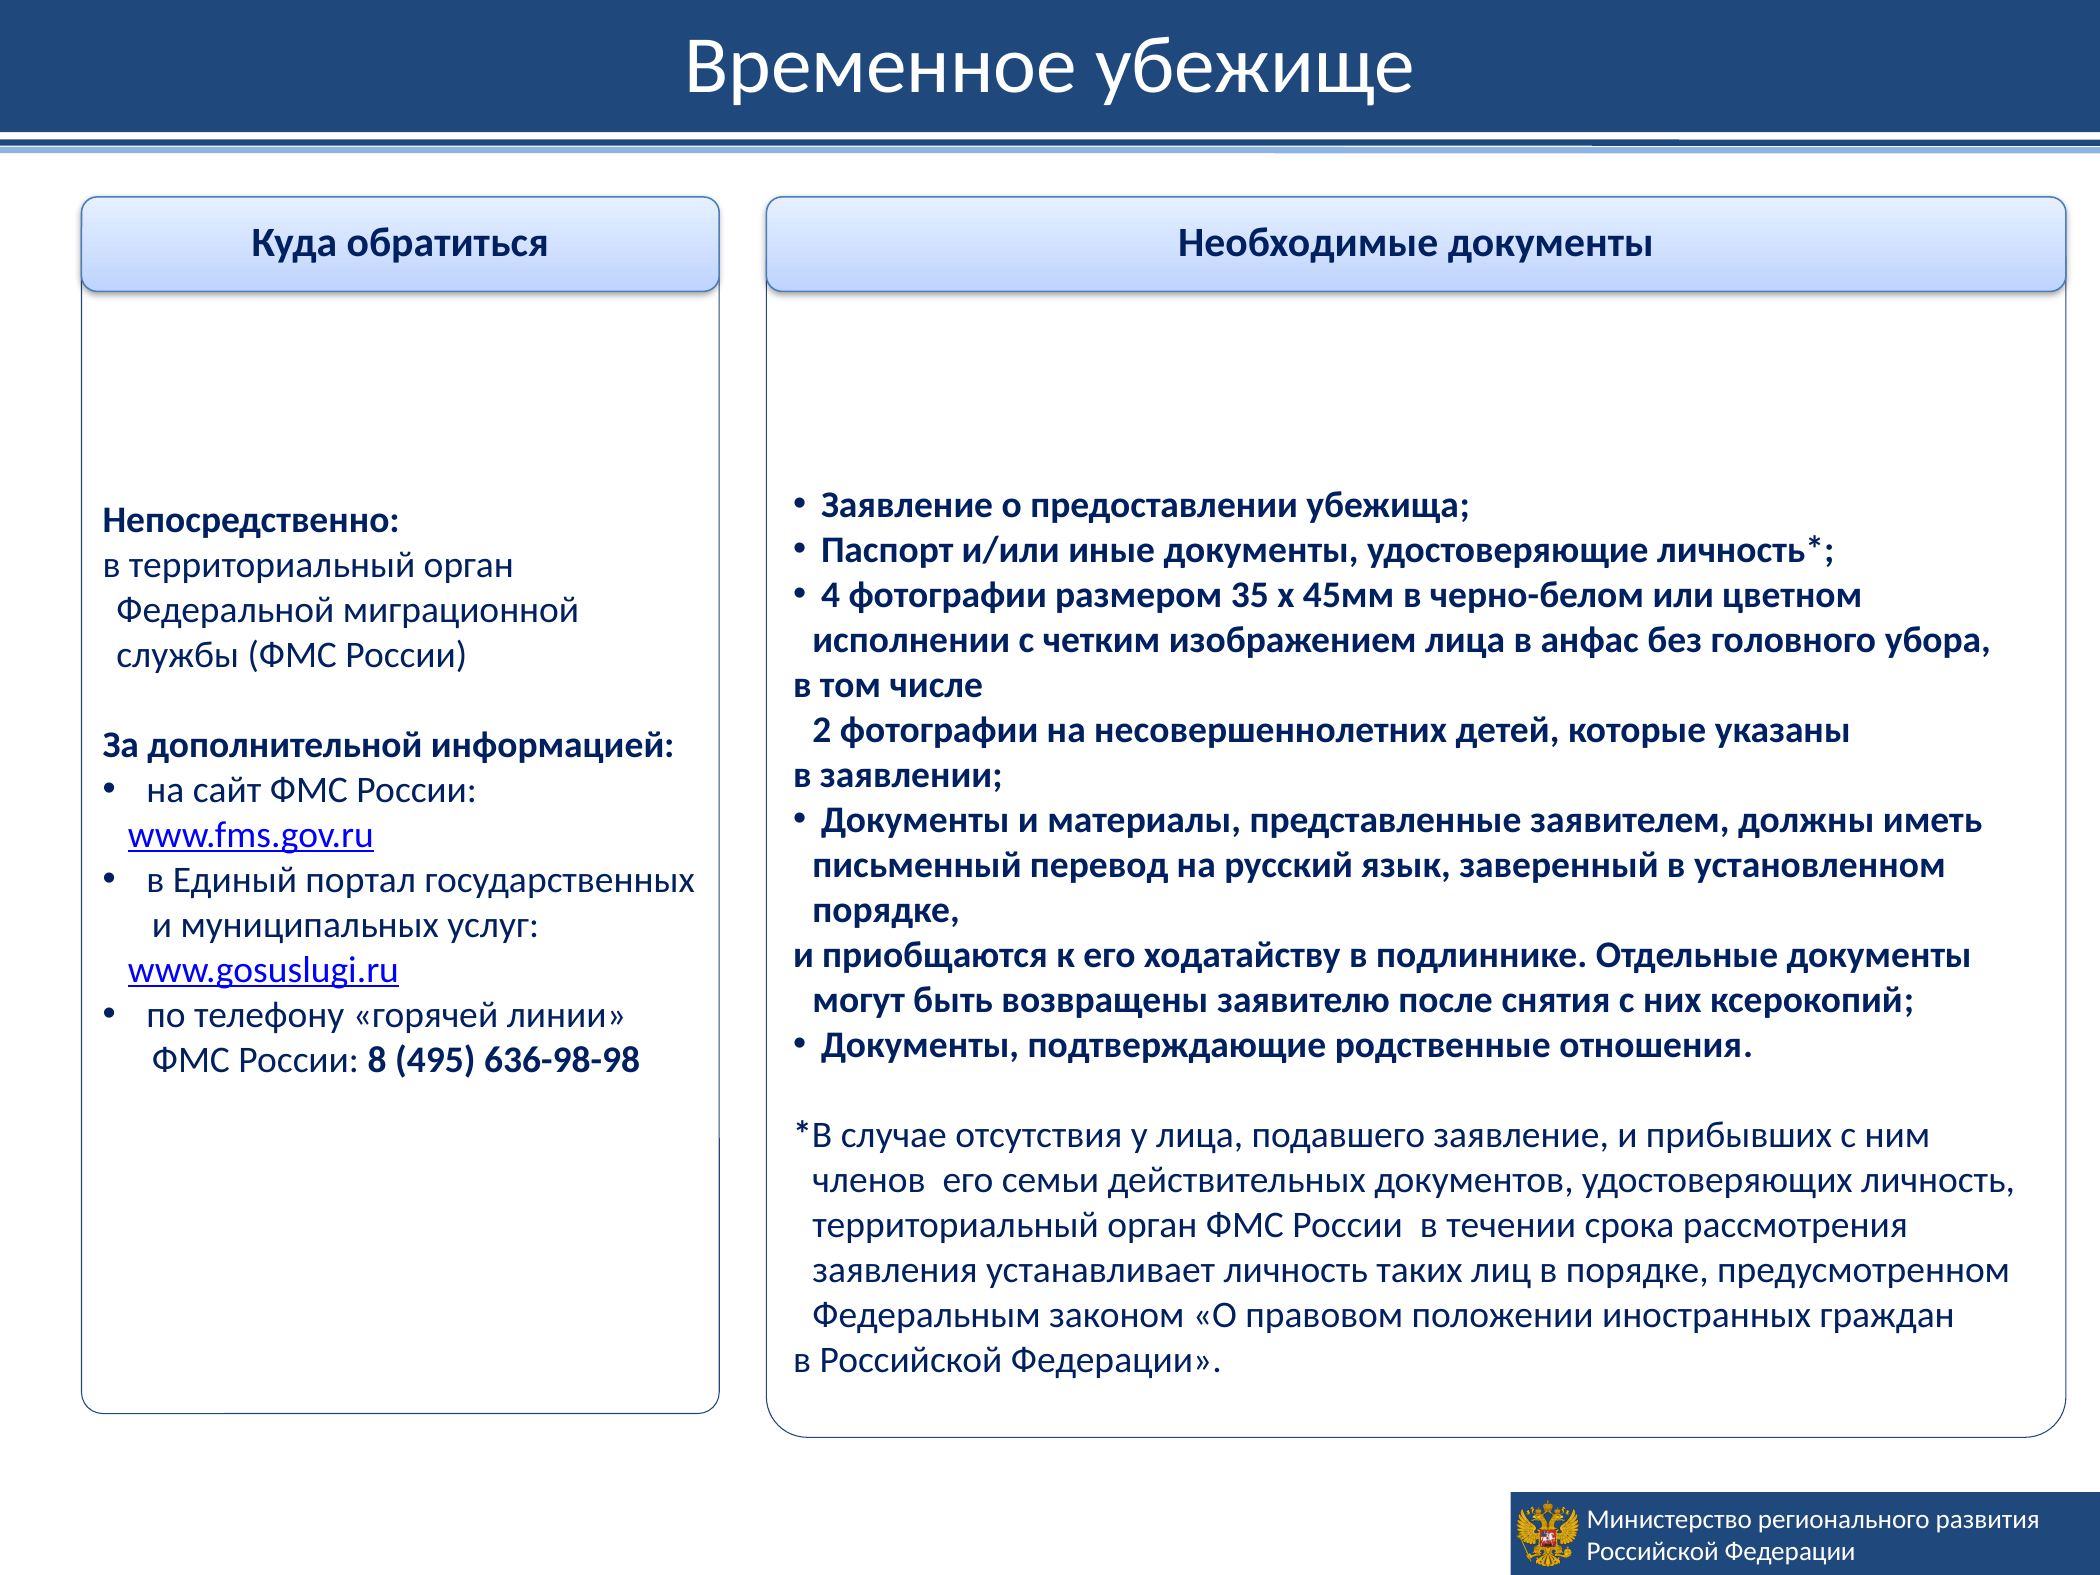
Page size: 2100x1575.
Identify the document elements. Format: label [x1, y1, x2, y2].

picture [1516, 1500, 1579, 1567]
